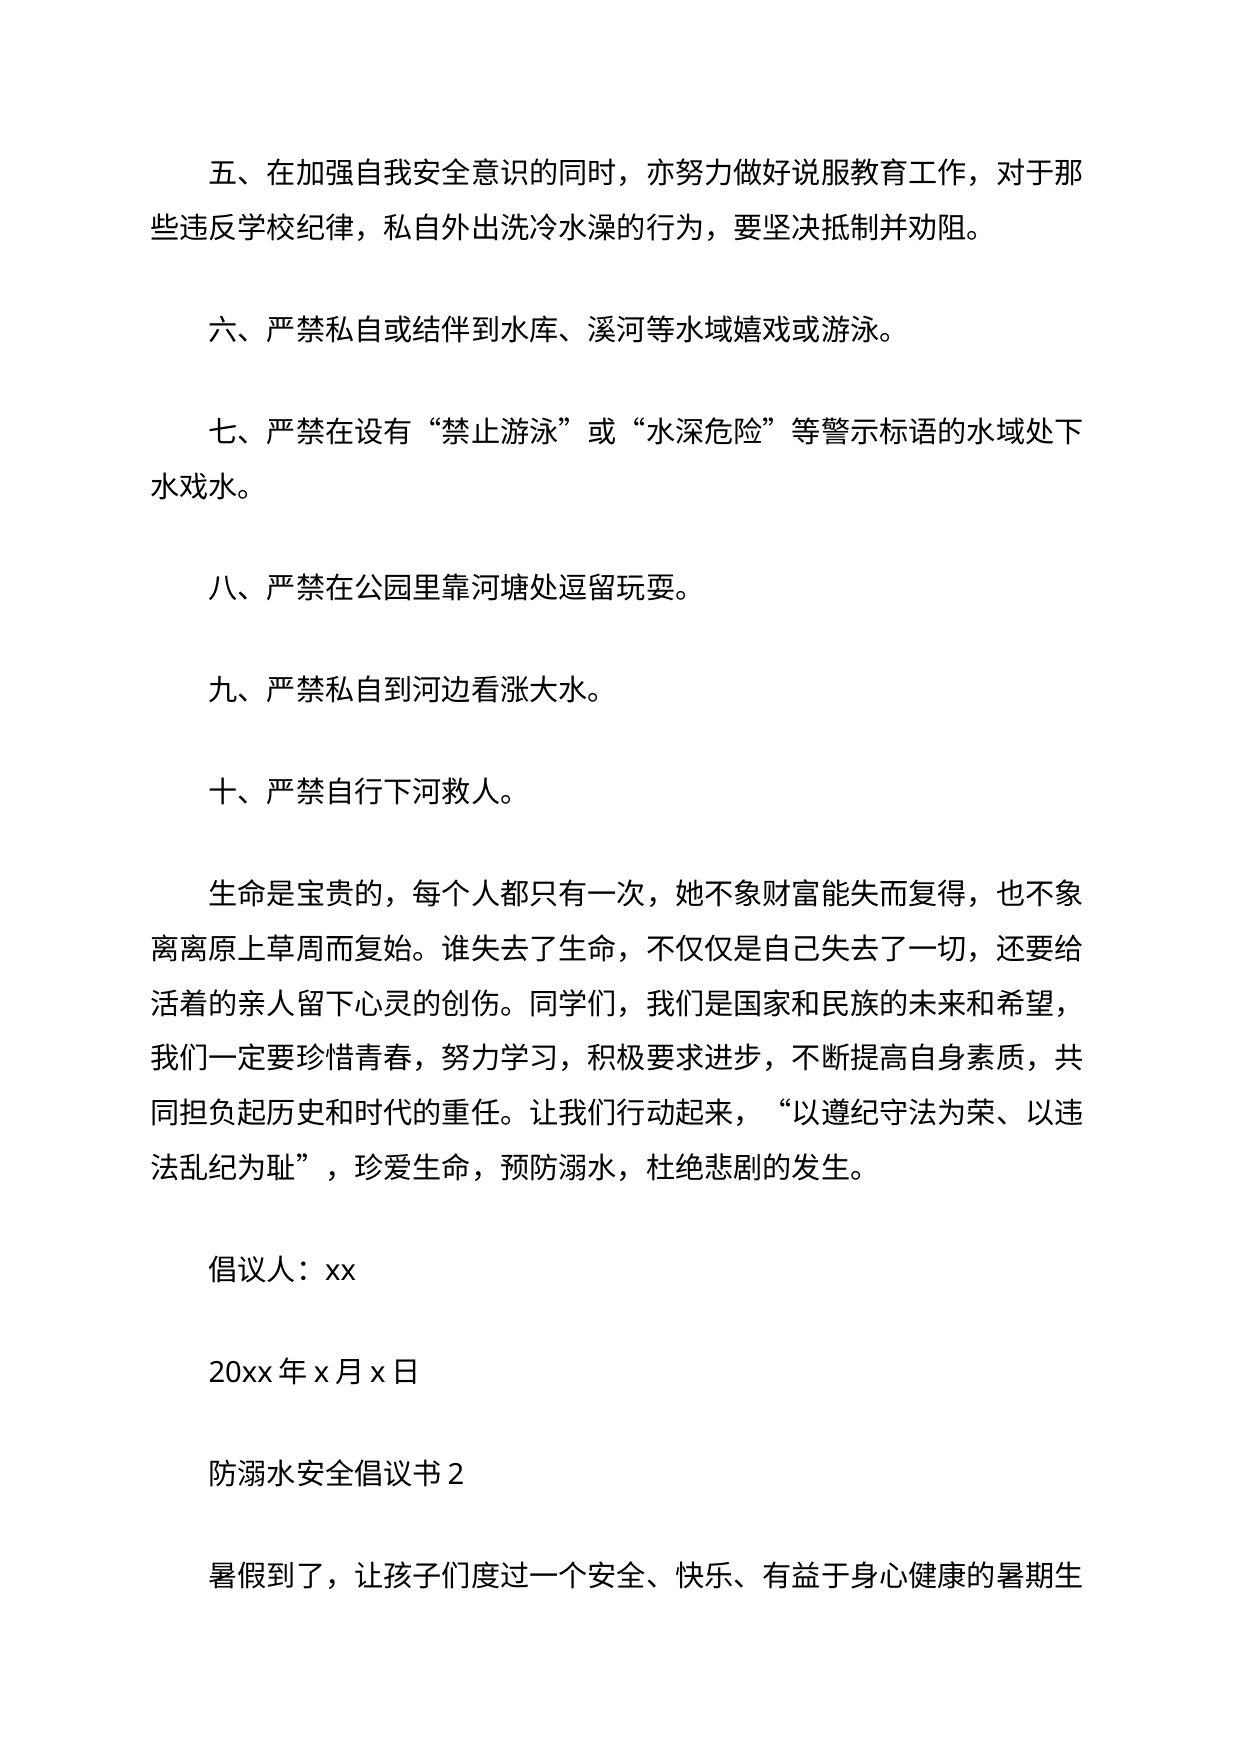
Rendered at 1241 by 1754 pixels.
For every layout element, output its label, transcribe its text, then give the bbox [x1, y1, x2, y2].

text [150, 1553, 1090, 1595]
text 生命是宝贵的，每个人都只有一次，她不象财富能失而复得，也不象离离原上草周而复始。谁失去了生命，不仅仅是自己失去了一切，还要给活着的亲人留下心灵的创伤。同学们，我们是国家和民族的未来和希望，我们一定要珍惜青春，努力学习，积极要求进步，不断提高自身素质，共同担负起历史和时代的重任。让我们行动起来，“以遵纪守法为荣、以违法乱纪为耻”，珍爱生命，预防溺水，杜绝悲剧的发生。 [150, 870, 1090, 1187]
text 倡议人：xx [150, 1247, 1090, 1289]
text 九、严禁私自到河边看涨大水。 [150, 667, 1090, 709]
text 七、严禁在设有“禁止游泳”或“水深危险”等警示标语的水域处下水戏水。 [150, 408, 1090, 506]
text 防溺水安全倡议书2 [150, 1451, 1090, 1493]
text 五、在加强自我安全意识的同时，亦努力做好说服教育工作，对于那些违反学校纪律，私自外出洗冷水澡的行为，要坚决抵制并劝阻。 [150, 150, 1090, 247]
text 十、严禁自行下河救人。 [150, 769, 1090, 811]
text 六、严禁私自或结伴到水库、溪河等水域嬉戏或游泳。 [150, 307, 1090, 349]
text 八、严禁在公园里靠河塘处逗留玩耍。 [150, 565, 1090, 607]
text 20xx年x月x日 [150, 1349, 1090, 1391]
